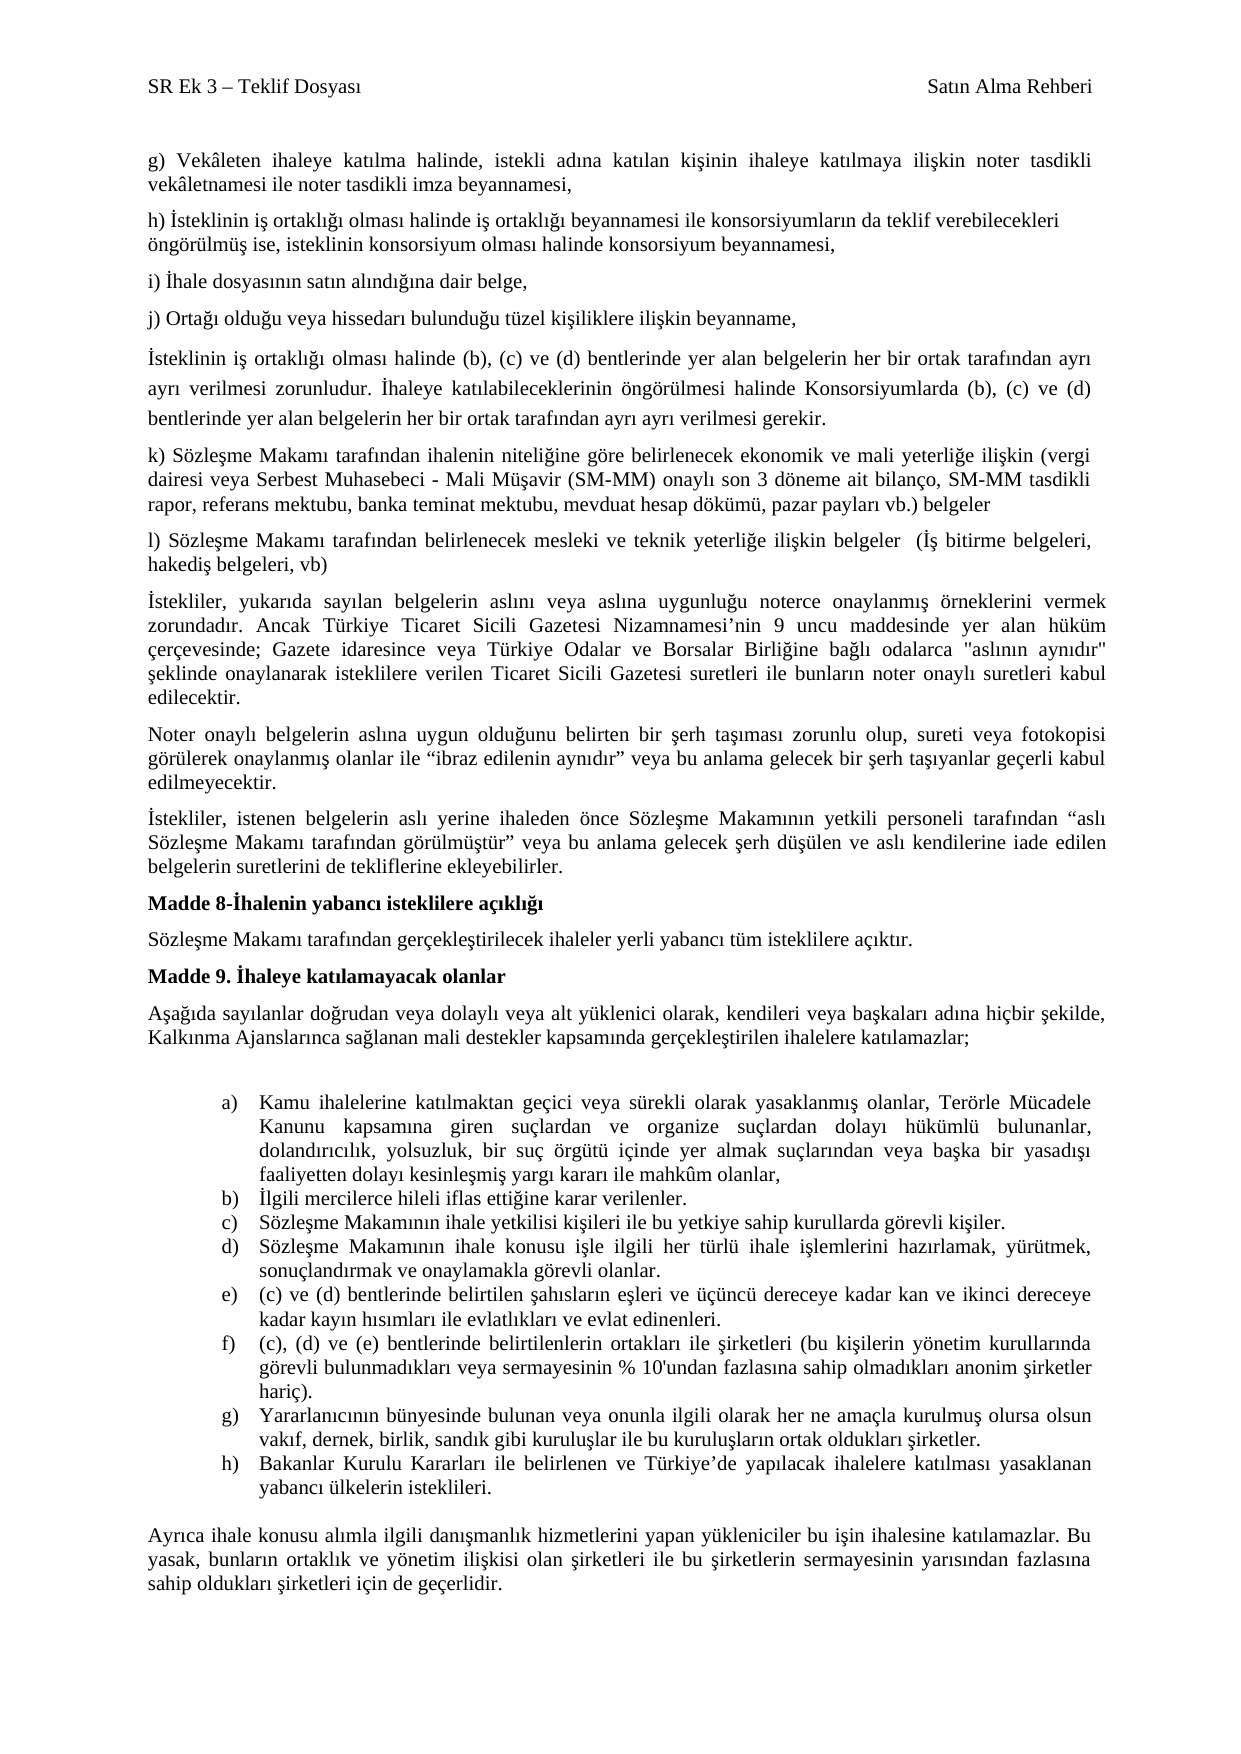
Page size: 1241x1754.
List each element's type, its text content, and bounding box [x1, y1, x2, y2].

text h) İsteklinin iş ortaklığı olması halinde iş ortaklığı beyannamesi ile konsorsiyumların da teklif verebilecekleri öngörülmüş ise, isteklinin konsorsiyum olması halinde konsorsiyum beyannamesi, [148, 208, 1093, 256]
text İstekliler, yukarıda sayılan belgelerin aslını veya aslına uygunluğu noterce onaylanmış örneklerini vermek zorundadır. Ancak Türkiye Ticaret Sicili Gazetesi Nizamnamesi’nin 9 uncu maddesinde yer alan hüküm çerçevesinde; Gazete idaresince veya Türkiye Odalar ve Borsalar Birliğine bağlı odalarca "aslının aynıdır" şeklinde onaylanarak isteklilere verilen Ticaret Sicili Gazetesi suretleri ile bunların noter onaylı suretleri kabul edilecektir. [148, 589, 1107, 709]
text Sözleşme Makamı tarafından gerçekleştirilecek ihaleler yerli yabancı tüm isteklilere açıktır. [148, 927, 1107, 951]
list Yararlanıcının bünyesinde bulunan veya onunla ilgili olarak her ne amaçla kurulmuş olursa olsun vakıf, dernek, birlik, sandık gibi kuruluşlar ile bu kuruluşların ortak oldukları şirketler. [221, 1403, 1093, 1451]
text g) Vekâleten ihaleye katılma halinde, istekli adına katılan kişinin ihaleye katılmaya ilişkin noter tasdikli vekâletnamesi ile noter tasdikli imza beyannamesi, [148, 148, 1093, 196]
text Noter onaylı belgelerin aslına uygun olduğunu belirten bir şerh taşıması zorunlu olup, sureti veya fotokopisi görülerek onaylanmış olanlar ile “ibraz edilenin aynıdır” veya bu anlama gelecek bir şerh taşıyanlar geçerli kabul edilmeyecektir. [148, 721, 1107, 794]
text i) İhale dosyasının satın alındığına dair belge, [148, 269, 1093, 293]
text Madde 8-İhalenin yabancı isteklilere açıklığı [148, 891, 1107, 915]
list Kamu ihalelerine katılmaktan geçici veya sürekli olarak yasaklanmış olanlar, Terörle Mücadele Kanunu kapsamına giren suçlardan ve organize suçlardan dolayı hükümlü bulunanlar, dolandırıcılık, yolsuzluk, bir suç örgütü içinde yer almak suçlarından veya başka bir yasadışı faaliyetten dolayı kesinleşmiş yargı kararı ile mahkûm olanlar, [221, 1090, 1093, 1186]
list İlgili mercilerce hileli iflas ettiğine karar verilenler. [221, 1186, 1093, 1210]
text İstekliler, istenen belgelerin aslı yerine ihaleden önce Sözleşme Makamının yetkili personeli tarafından “aslı Sözleşme Makamı tarafından görülmüştür” veya bu anlama gelecek şerh düşülen ve aslı kendilerine iade edilen belgelerin suretlerini de tekliflerine ekleyebilirler. [148, 806, 1107, 878]
list (c), (d) ve (e) bentlerinde belirtilenlerin ortakları ile şirketleri (bu kişilerin yönetim kurullarında görevli bulunmadıkları veya sermayesinin % 10'undan fazlasına sahip olmadıkları anonim şirketler hariç). [221, 1331, 1093, 1403]
list Sözleşme Makamının ihale yetkilisi kişileri ile bu yetkiye sahip kurullarda görevli kişiler. [221, 1210, 1093, 1234]
list (c) ve (d) bentlerinde belirtilen şahısların eşleri ve üçüncü dereceye kadar kan ve ikinci dereceye kadar kayın hısımları ile evlatlıkları ve evlat edinenleri. [221, 1282, 1093, 1331]
list Bakanlar Kurulu Kararları ile belirlenen ve Türkiye’de yapılacak ihalelere katılması yasaklanan yabancı ülkelerin isteklileri. [221, 1451, 1093, 1499]
text Aşağıda sayılanlar doğrudan veya dolaylı veya alt yüklenici olarak, kendileri veya başkaları adına hiçbir şekilde, Kalkınma Ajanslarınca sağlanan mali destekler kapsamında gerçekleştirilen ihalelere katılamazlar; [148, 1001, 1107, 1049]
text Madde 9. İhaleye katılamayacak olanlar [148, 964, 1107, 988]
text İsteklinin iş ortaklığı olması halinde (b), (c) ve (d) bentlerinde yer alan belgelerin her bir ortak tarafından ayrı ayrı verilmesi zorunludur. İhaleye katılabileceklerinin öngörülmesi halinde Konsorsiyumlarda (b), (c) ve (d) bentlerinde yer alan belgelerin her bir ortak tarafından ayrı ayrı verilmesi gerekir. [148, 342, 1093, 431]
list Sözleşme Makamının ihale konusu işle ilgili her türlü ihale işlemlerini hazırlamak, yürütmek, sonuçlandırmak ve onaylamakla görevli olanlar. [221, 1234, 1093, 1282]
text Ayrıca ihale konusu alımla ilgili danışmanlık hizmetlerini yapan yükleniciler bu işin ihalesine katılamazlar. Bu yasak, bunların ortaklık ve yönetim ilişkisi olan şirketleri ile bu şirketlerin sermayesinin yarısından fazlasına sahip oldukları şirketleri için de geçerlidir. [148, 1523, 1093, 1595]
text k) Sözleşme Makamı tarafından ihalenin niteliğine göre belirlenecek ekonomik ve mali yeterliğe ilişkin (vergi dairesi veya Serbest Muhasebeci - Mali Müşavir (SM-MM) onaylı son 3 döneme ait bilanço, SM-MM tasdikli rapor, referans mektubu, banka teminat mektubu, mevduat hesap dökümü, pazar payları vb.) belgeler [148, 443, 1093, 516]
text l) Sözleşme Makamı tarafından belirlenecek mesleki ve teknik yeterliğe ilişkin belgeler (İş bitirme belgeleri, hakediş belgeleri, vb) [148, 528, 1093, 576]
text j) Ortağı olduğu veya hissedarı bulunduğu tüzel kişiliklere ilişkin beyanname, [148, 306, 1093, 329]
